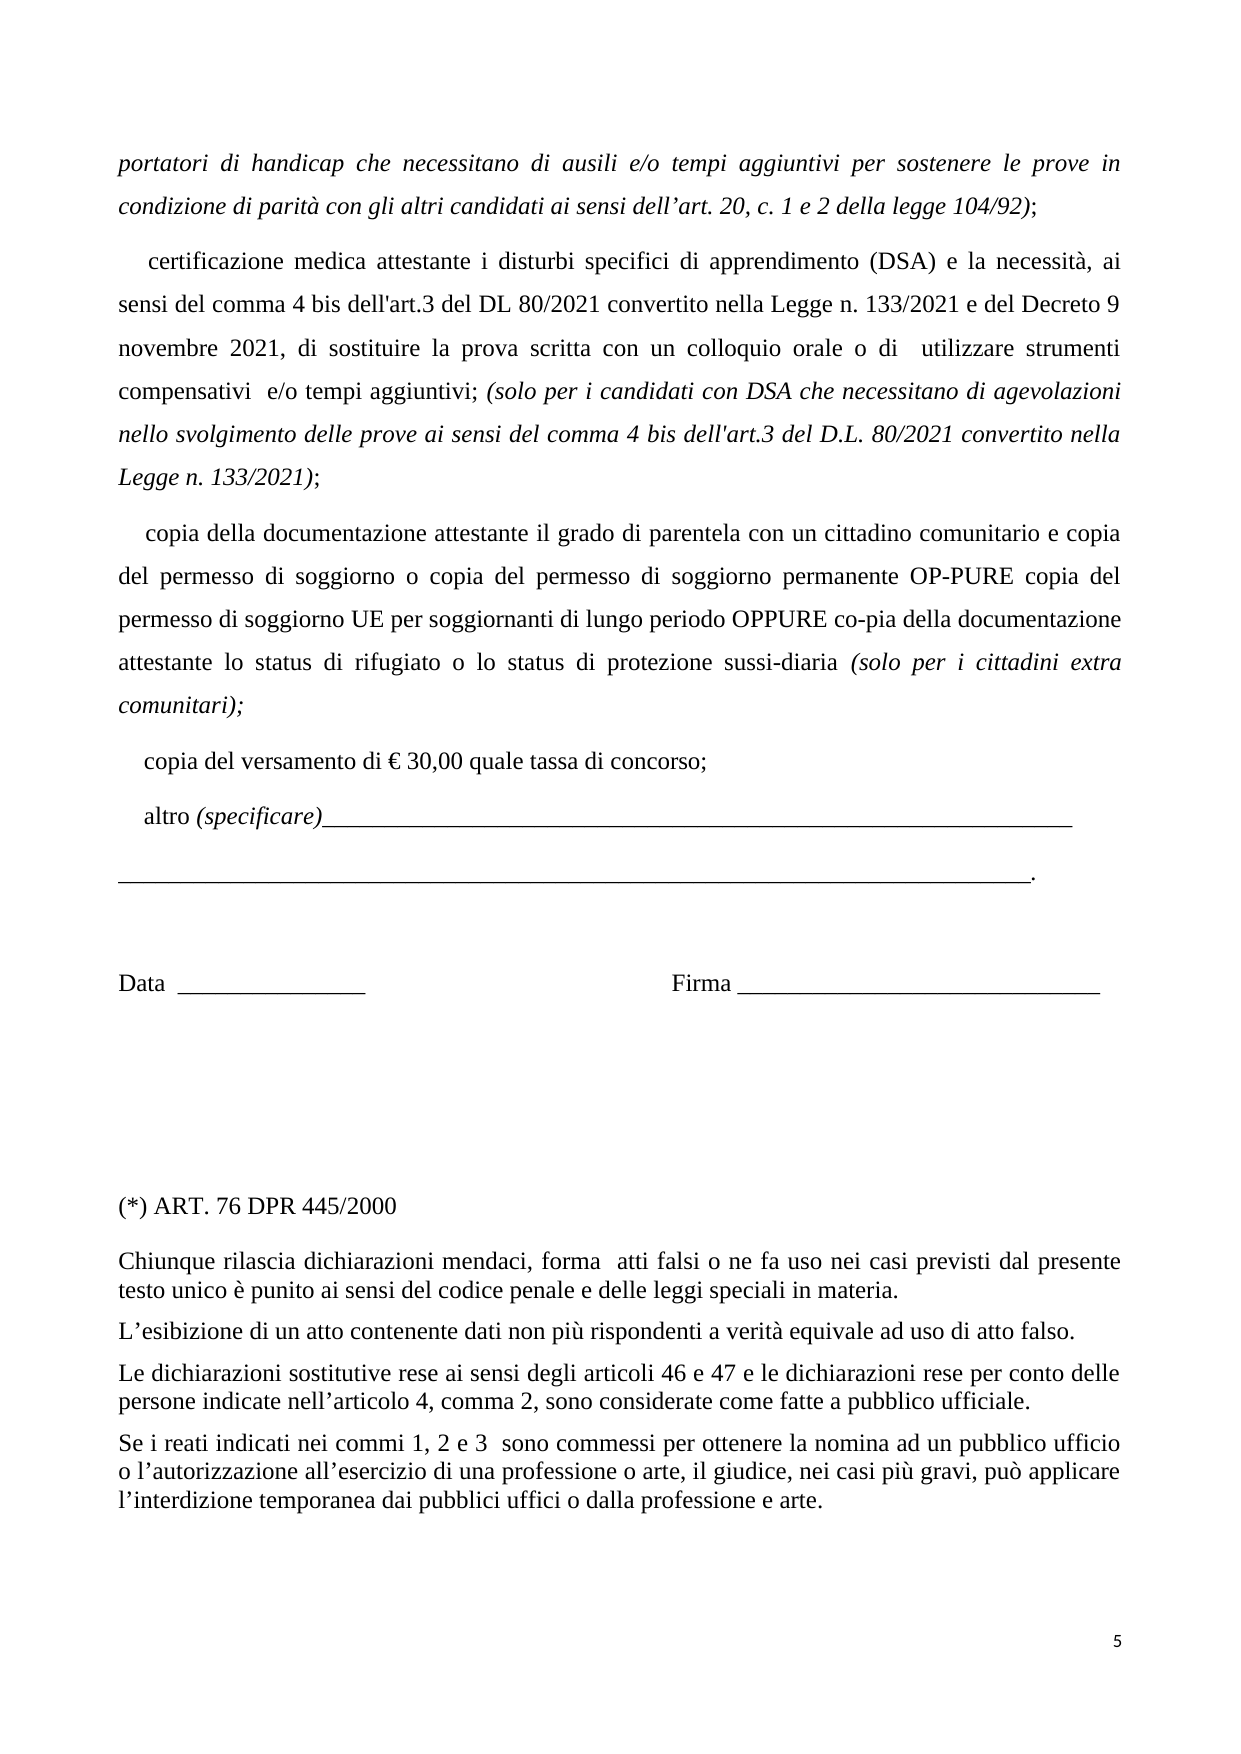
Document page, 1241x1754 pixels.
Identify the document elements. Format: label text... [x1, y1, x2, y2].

text _________________________________________________________________________. [118, 857, 1122, 886]
text  copia della documentazione attestante il grado di parentela con un cittadino comunitario e copia del permesso di soggiorno o copia del permesso di soggiorno permanente OP-PURE copia del permesso di soggiorno UE per soggiornanti di lungo periodo OPPURE co-pia della documentazione attestante lo status di rifugiato o lo status di protezione sussi-diaria (solo per i cittadini extra comunitari); [118, 518, 1122, 719]
text  altro (specificare)____________________________________________________________ [118, 801, 1122, 830]
text (*) ART. 76 DPR 445/2000 [118, 1191, 1122, 1219]
text  certificazione medica attestante i disturbi specifici di apprendimento (DSA) e la necessità, ai sensi del comma 4 bis dell'art.3 del DL 80/2021 convertito nella Legge n. 133/2021 e del Decreto 9 novembre 2021, di sostituire la prova scritta con un colloquio orale o di utilizzare strumenti compensativi e/o tempi aggiuntivi; (solo per i candidati con DSA che necessitano di agevolazioni nello svolgimento delle prove ai sensi del comma 4 bis dell'art.3 del D.L. 80/2021 convertito nella Legge n. 133/2021); [118, 246, 1122, 491]
text Se i reati indicati nei commi 1, 2 e 3 sono commessi per ottenere la nomina ad un pubblico ufficio o l’autorizzazione all’esercizio di una professione o arte, il giudice, nei casi più gravi, può applicare l’interdizione temporanea dai pubblici uffici o dalla professione e arte. [118, 1428, 1122, 1514]
text Data _______________ Firma _____________________________ [118, 968, 1122, 997]
text  copia del versamento di € 30,00 quale tassa di concorso; [118, 746, 1122, 774]
text L’esibizione di un atto contenente dati non più rispondenti a verità equivale ad uso di atto falso. [118, 1316, 1122, 1345]
text portatori di handicap che necessitano di ausili e/o tempi aggiuntivi per sostenere le prove in condizione di parità con gli altri candidati ai sensi dell’art. 20, c. 1 e 2 della legge 104/92); [118, 148, 1122, 219]
text Chiunque rilascia dichiarazioni mendaci, forma atti falsi o ne fa uso nei casi previsti dal presente testo unico è punito ai sensi del codice penale e delle leggi speciali in materia. [118, 1246, 1122, 1304]
text Le dichiarazioni sostitutive rese ai sensi degli articoli 46 e 47 e le dichiarazioni rese per conto delle persone indicate nell’articolo 4, comma 2, sono considerate come fatte a pubblico ufficiale. [118, 1358, 1122, 1415]
